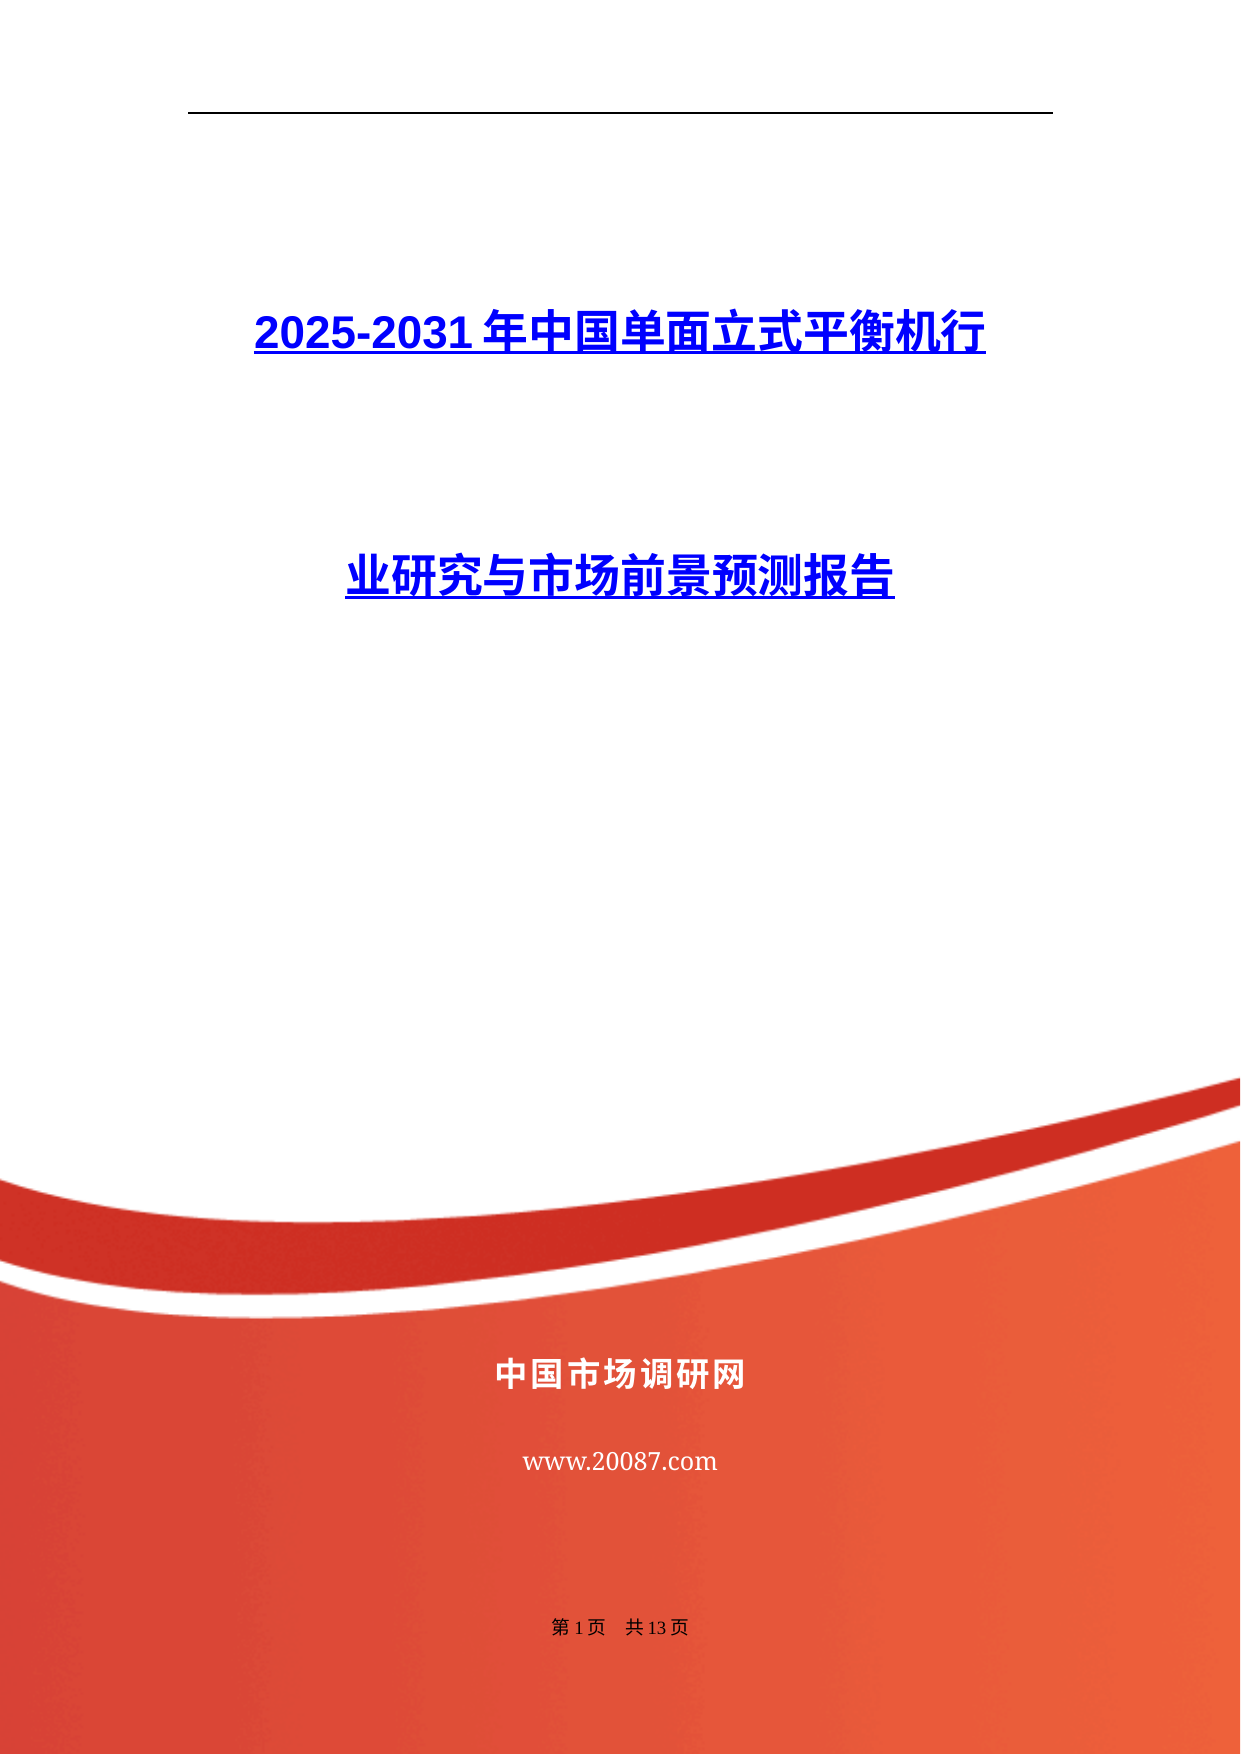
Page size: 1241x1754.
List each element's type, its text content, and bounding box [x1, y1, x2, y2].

subtitle 中国市场调研网 [187, 1339, 1053, 1404]
text www.20087.com [187, 1428, 1053, 1493]
table_header 2025-2031年中国单面立式平衡机行业研究与市场前景预测报告 [188, 207, 1053, 773]
picture [0, 1006, 1241, 1754]
